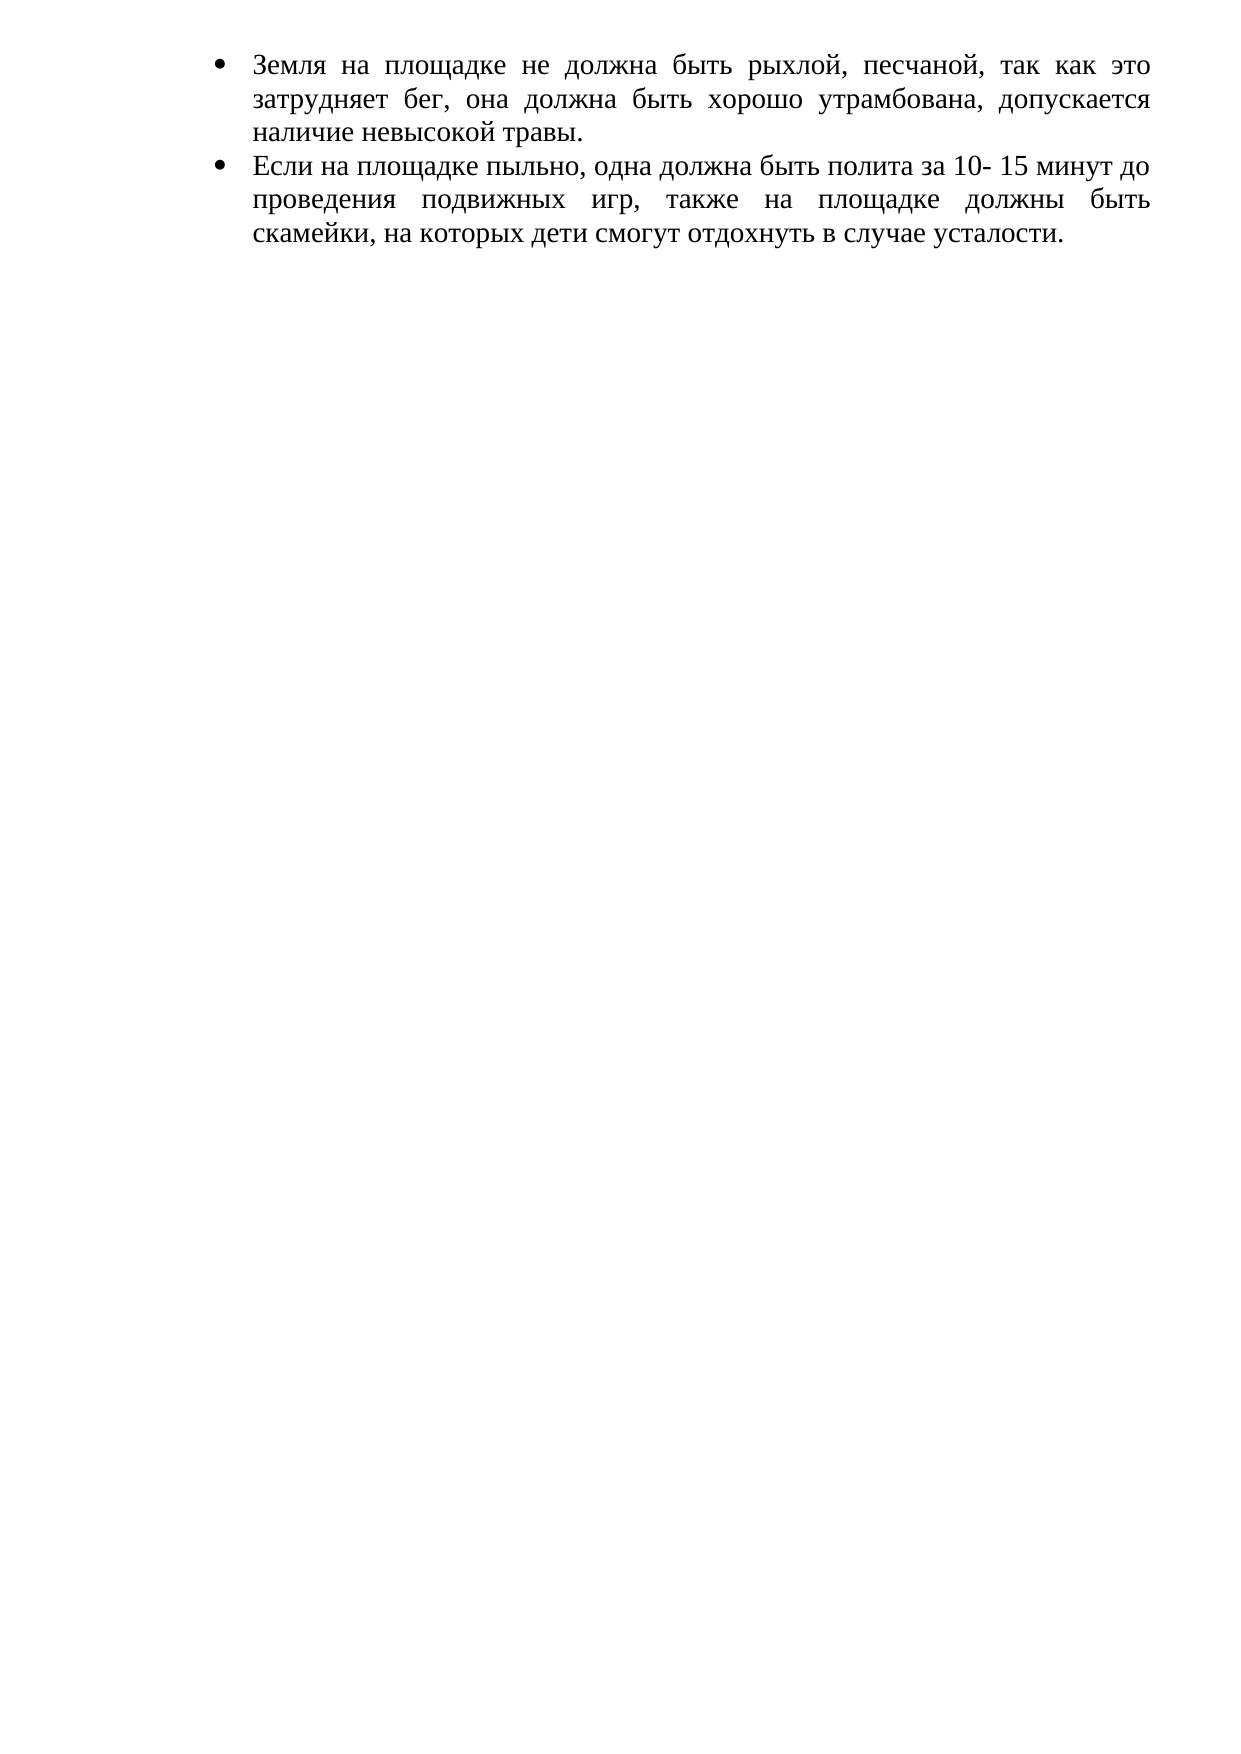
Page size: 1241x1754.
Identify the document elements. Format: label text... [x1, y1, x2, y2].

list Земля на площадке не должна быть рыхлой, песчаной, так как это затрудняет бег, она должна быть хорошо утрамбована, допускается наличие невысокой травы. [215, 47, 1152, 148]
list Если на площадке пыльно, одна должна быть полита за 10- 15 минут до проведения подвижных игр, также на площадке должны быть скамейки, на которых дети смогут отдохнуть в случае усталости. [215, 148, 1152, 249]
